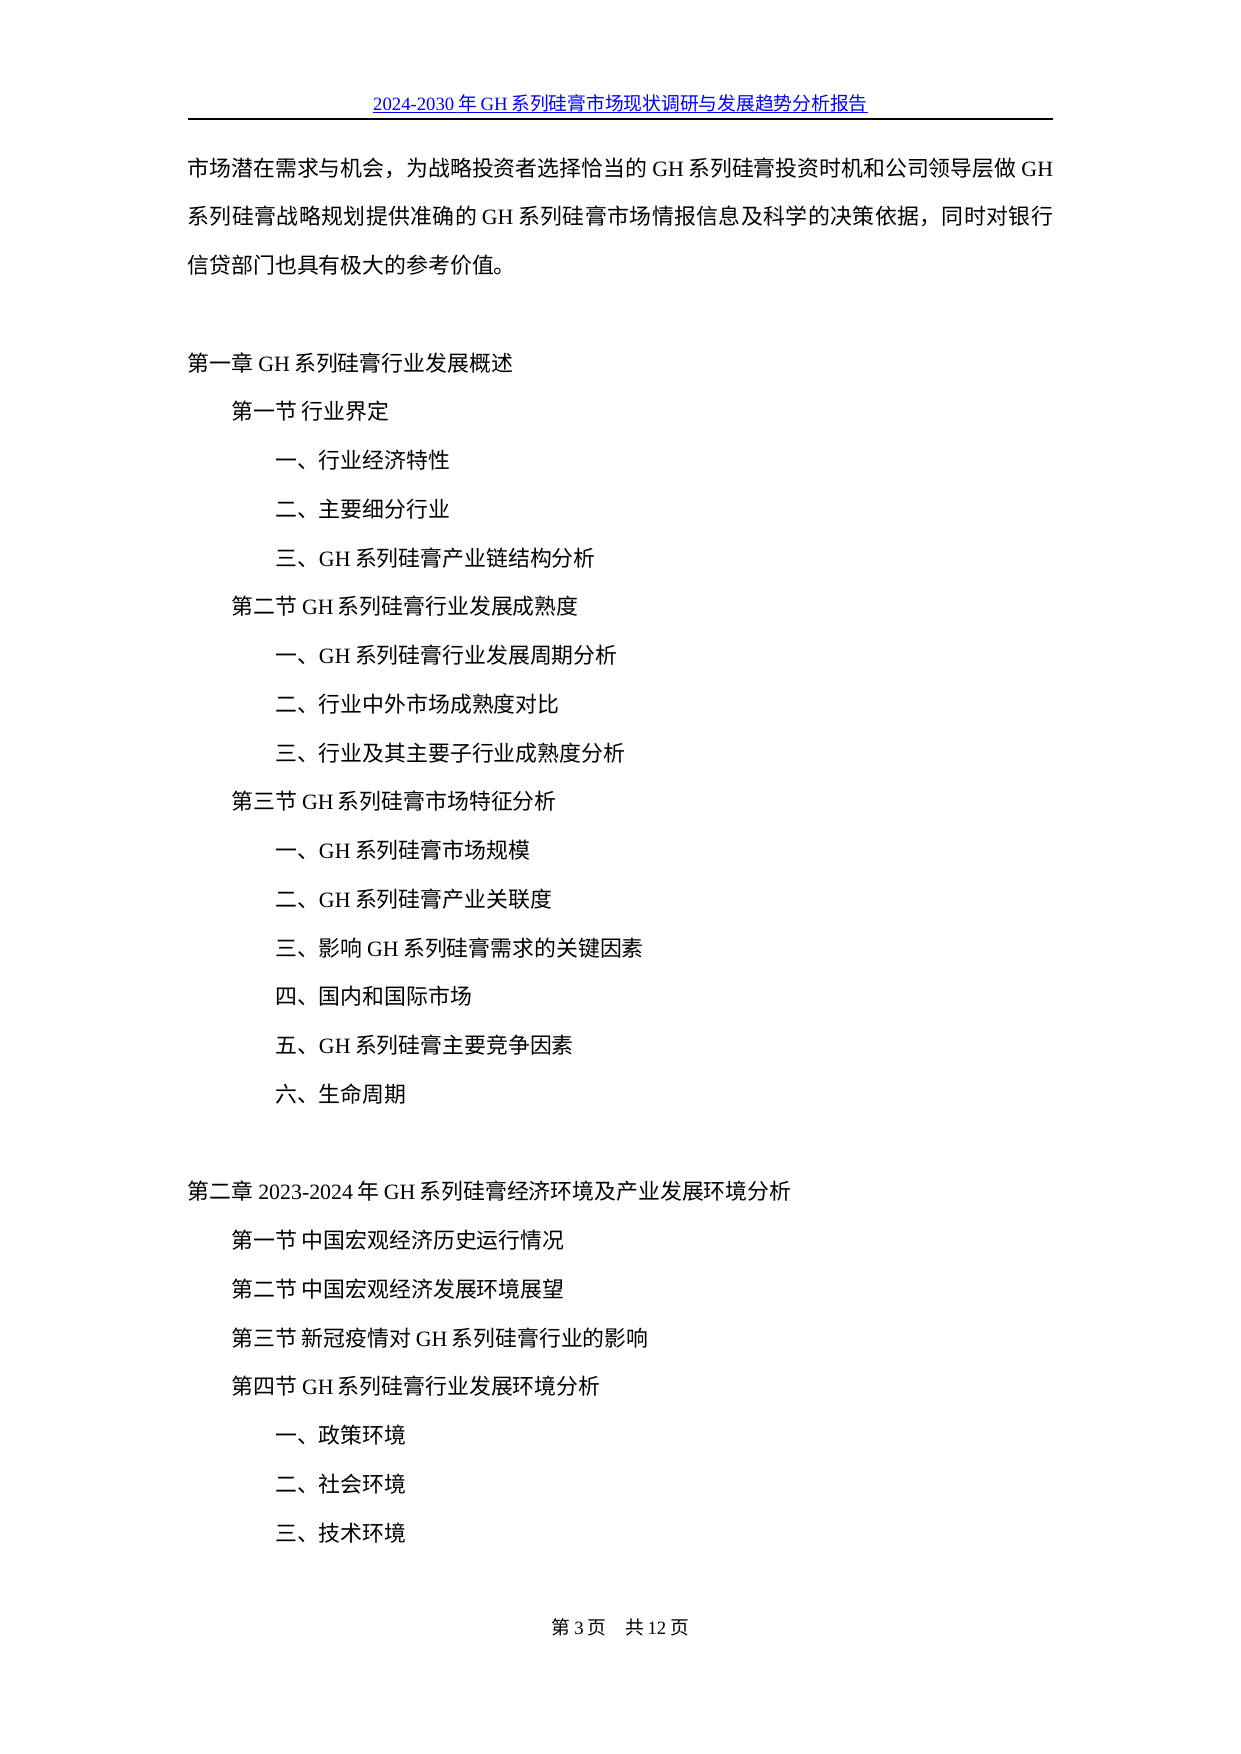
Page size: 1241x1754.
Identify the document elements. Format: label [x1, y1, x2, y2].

text [187, 150, 1053, 1548]
